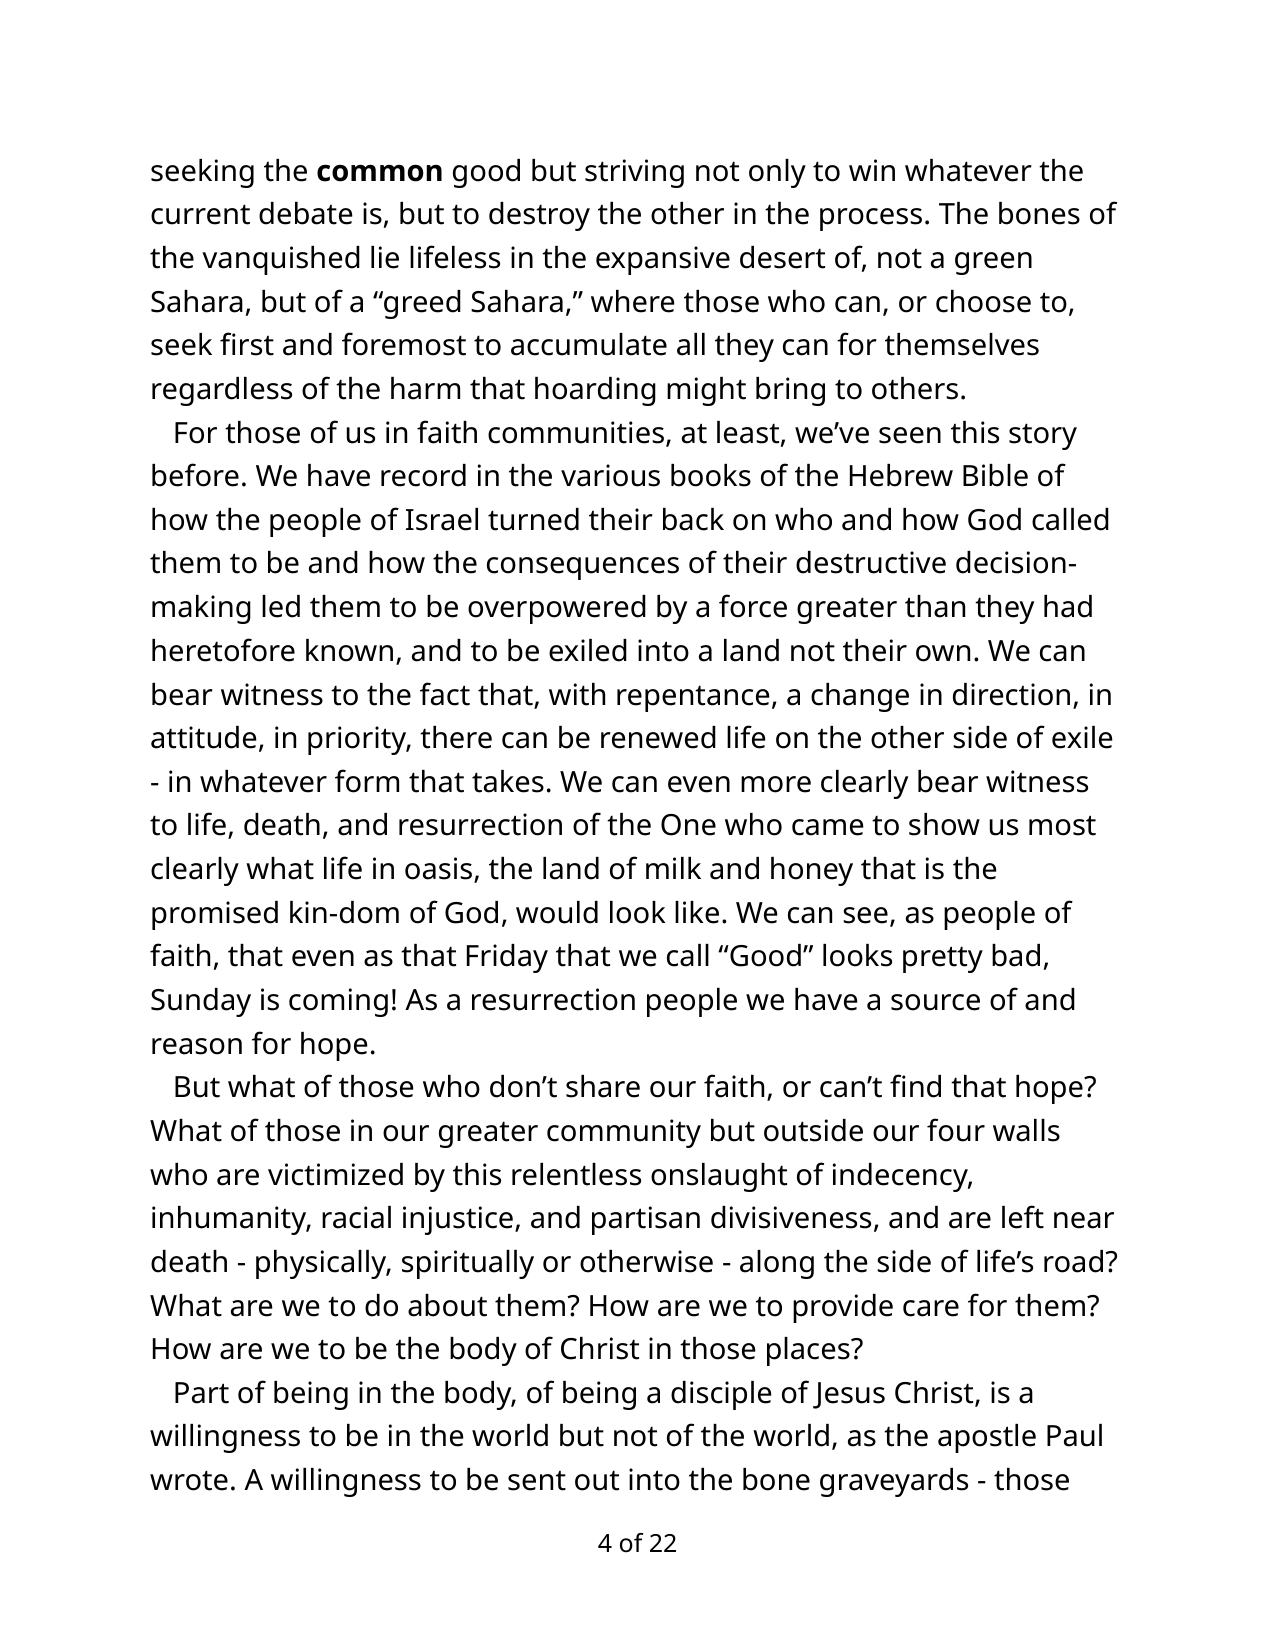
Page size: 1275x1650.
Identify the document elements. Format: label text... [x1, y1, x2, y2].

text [150, 1372, 1125, 1499]
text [150, 150, 1125, 408]
text But what of those who don’t share our faith, or can’t find that hope? What of those in our greater community but outside our four walls who are victimized by this relentless onslaught of indecency, inhumanity, racial injustice, and partisan divisiveness, and are left near death - physically, spiritually or otherwise - along the side of life’s road? What are we to do about them? How are we to provide care for them? How are we to be the body of Christ in those places? [150, 1067, 1125, 1368]
text For those of us in faith communities, at least, we’ve seen this story before. We have record in the various books of the Hebrew Bible of how the people of Israel turned their back on who and how God called them to be and how the consequences of their destructive decision-making led them to be overpowered by a force greater than they had heretofore known, and to be exiled into a land not their own. We can bear witness to the fact that, with repentance, a change in direction, in attitude, in priority, there can be renewed life on the other side of exile - in whatever form that takes. We can even more clearly bear witness to life, death, and resurrection of the One who came to show us most clearly what life in oasis, the land of milk and honey that is the promised kin-dom of God, would look like. We can see, as people of faith, that even as that Friday that we call “Good” looks pretty bad, Sunday is coming! As a resurrection people we have a source of and reason for hope. [150, 412, 1125, 1063]
